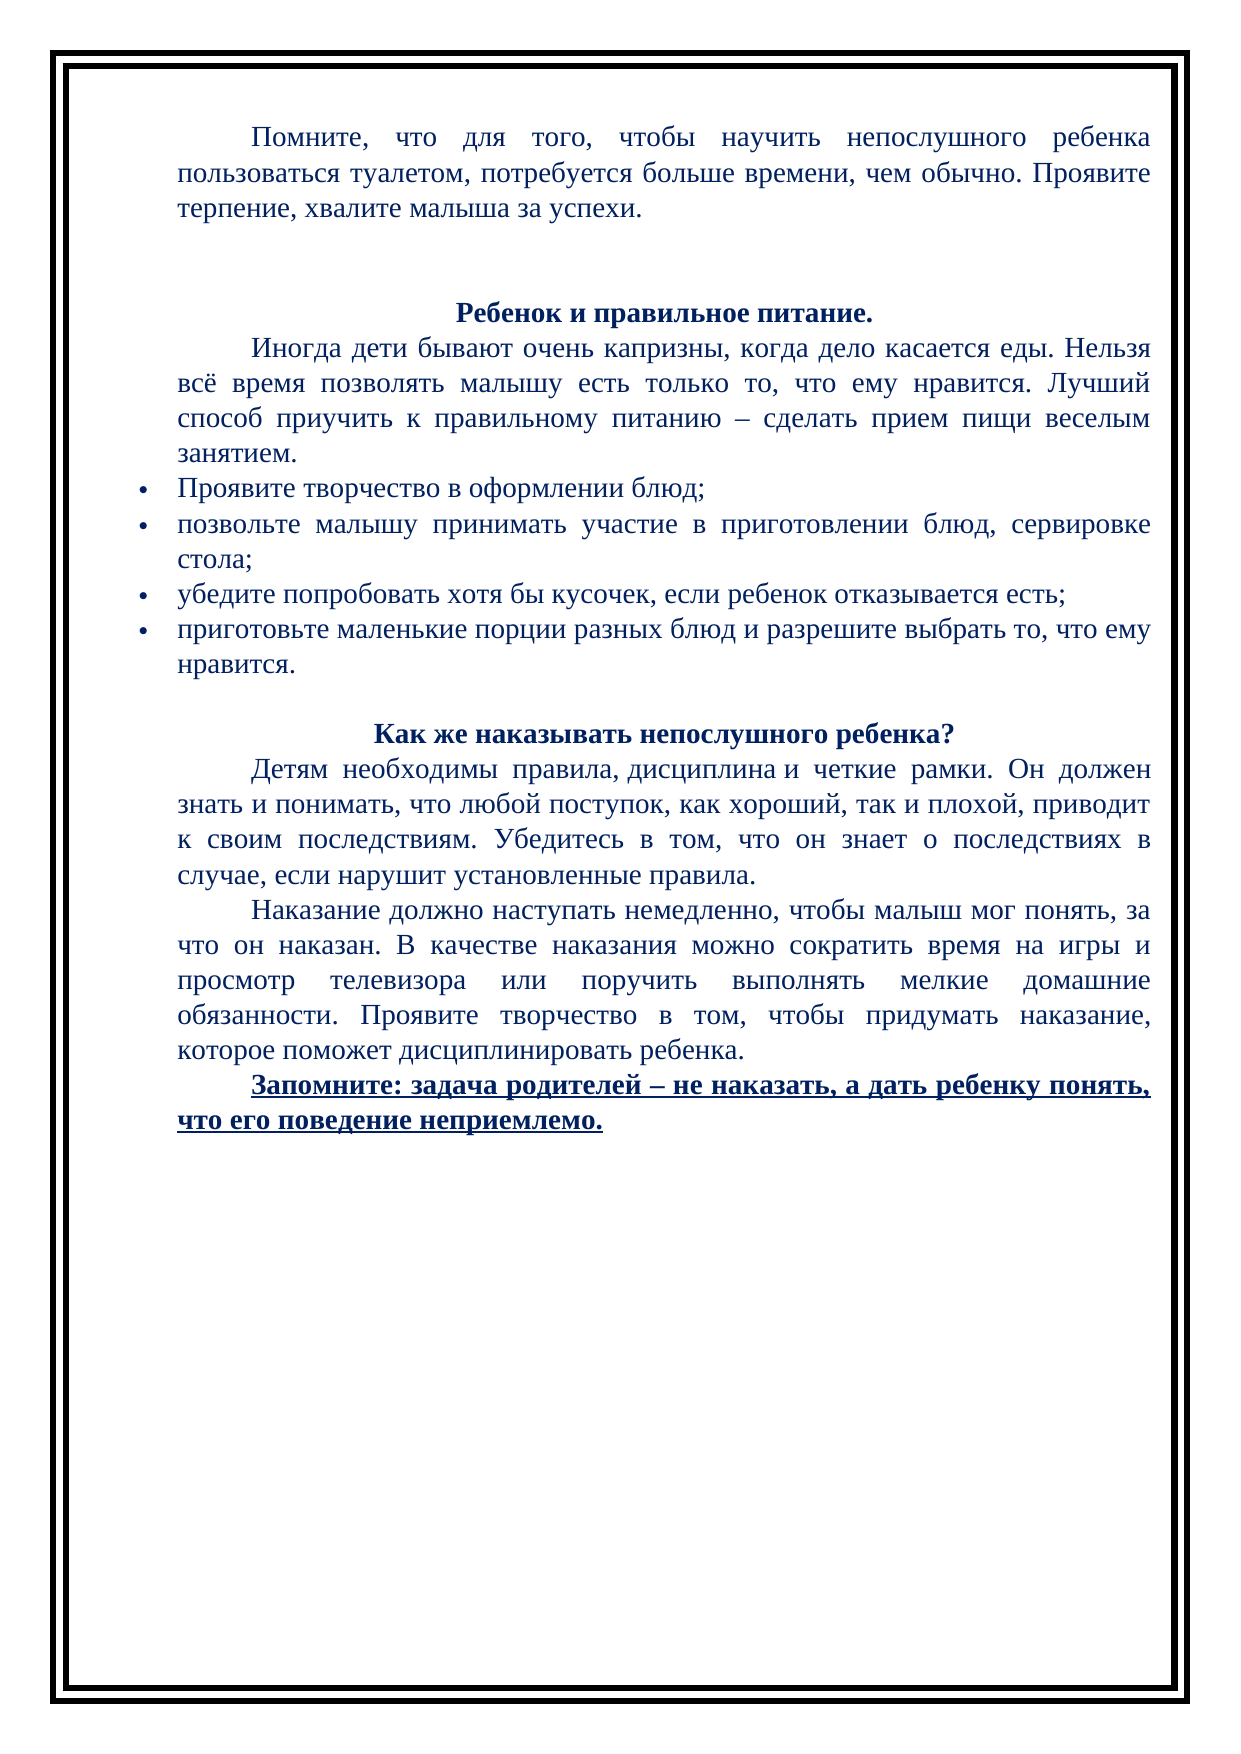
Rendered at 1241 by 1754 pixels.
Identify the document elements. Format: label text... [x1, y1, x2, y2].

text Запомните: задача родителей – не наказать, а дать ребенку понять, что его поведение неприемлемо. [177, 1066, 1152, 1136]
text Детям необходимы правила, дисциплина и четкие рамки. Он должен знать и понимать, что любой поступок, как хороший, так и плохой, приводит к своим последствиям. Убедитесь в том, что он знает о последствиях в случае, если нарушит установленные правила. [177, 750, 1152, 890]
text Ребенок и правильное питание. [177, 293, 1152, 329]
list приготовьте маленькие порции разных блюд и разрешите выбрать то, что ему нравится. [139, 609, 1152, 680]
list Проявите творчество в оформлении блюд; [139, 469, 1152, 504]
text Помните, что для того, чтобы научить непослушного ребенка пользоваться туалетом, потребуется больше времени, чем обычно. Проявите терпение, хвалите малыша за успехи. [177, 118, 1152, 223]
list позвольте малышу принимать участие в приготовлении блюд, сервировке стола; [139, 504, 1152, 574]
text Как же наказывать непослушного ребенка? [177, 715, 1152, 750]
text Иногда дети бывают очень капризны, когда дело касается еды. Нельзя всё время позволять малышу есть только то, что ему нравится. Лучший способ приучить к правильному питанию – сделать прием пищи веселым занятием. [177, 329, 1152, 469]
text Наказание должно наступать немедленно, чтобы малыш мог понять, за что он наказан. В качестве наказания можно сократить время на игры и просмотр телевизора или поручить выполнять мелкие домашние обязанности. Проявите творчество в том, чтобы придумать наказание, которое поможет дисциплинировать ребенка. [177, 890, 1152, 1066]
list убедите попробовать хотя бы кусочек, если ребенок отказывается есть; [139, 574, 1152, 609]
